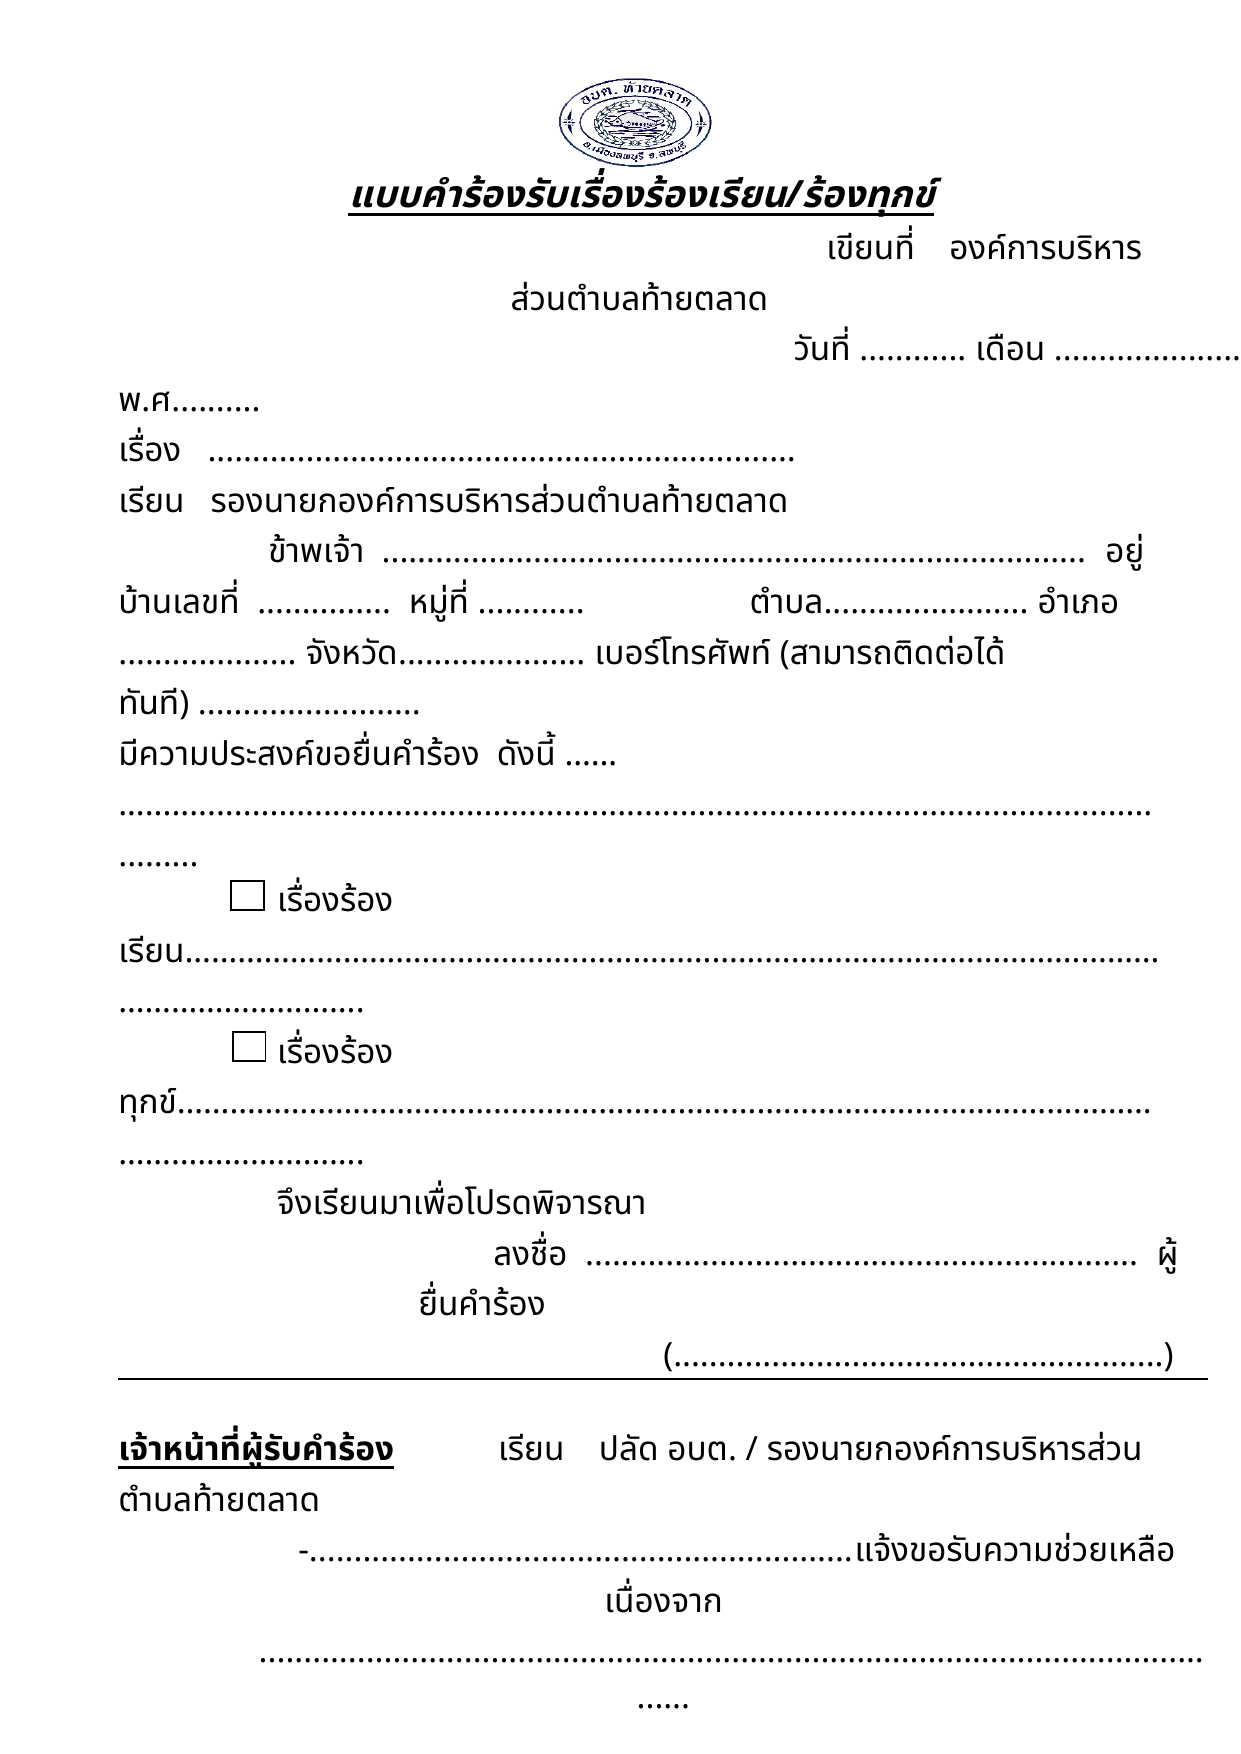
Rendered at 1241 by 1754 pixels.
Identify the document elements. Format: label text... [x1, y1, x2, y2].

text เรื่องร้องทุกข์…………………………………………………………………………………………………………………………. [118, 1028, 1160, 1179]
text เขียนที่ องค์การบริหารส่วนตำบลท้ายตลาด [118, 224, 1160, 325]
text มีความประสงค์ขอยื่นคำร้อง ดังนี้ ……….......................................................................................................................... [118, 730, 1160, 876]
text เจ้าหน้าที่ผู้รับคำร้อง เรียน ปลัด อบต. / รองนายกองค์การบริหารส่วนตำบลท้ายตลาด [118, 1425, 1152, 1526]
text (.......................................................) [118, 1331, 1208, 1378]
text วันที่ ............ เดือน ....................... พ.ศ.......... [118, 325, 1240, 426]
picture [554, 75, 716, 168]
text ลงชื่อ .............................................................. ผู้ยื่นคำร้อง [418, 1229, 1208, 1331]
text -.............................................................แจ้งขอรับความช่วยเหลือเนื่องจาก [118, 1526, 1208, 1627]
text จึงเรียนมาเพื่อโปรดพิจารณา [118, 1179, 1160, 1229]
text เรียน รองนายกองค์การบริหารส่วนตำบลท้ายตลาด [118, 477, 1240, 527]
text ................................................................................................................ [118, 1627, 1208, 1718]
text แบบคำร้องรับเรื่องร้องเรียน/ร้องทุกข์ [118, 167, 1152, 224]
text เรื่องร้องเรียน…………………………………………………………………………………………………………………………. [118, 876, 1160, 1028]
text ข้าพเจ้า ............................................................................... อยู่บ้านเลขที่ ............... หมู่ที่ ............ ตำบล....................... อำเภอ .................... จังหวัด..................... เบอร์โทรศัพท์ (สามารถติดต่อได้ทันที) ......................... [118, 527, 1160, 730]
text เรื่อง .................................................................. [118, 426, 1240, 477]
